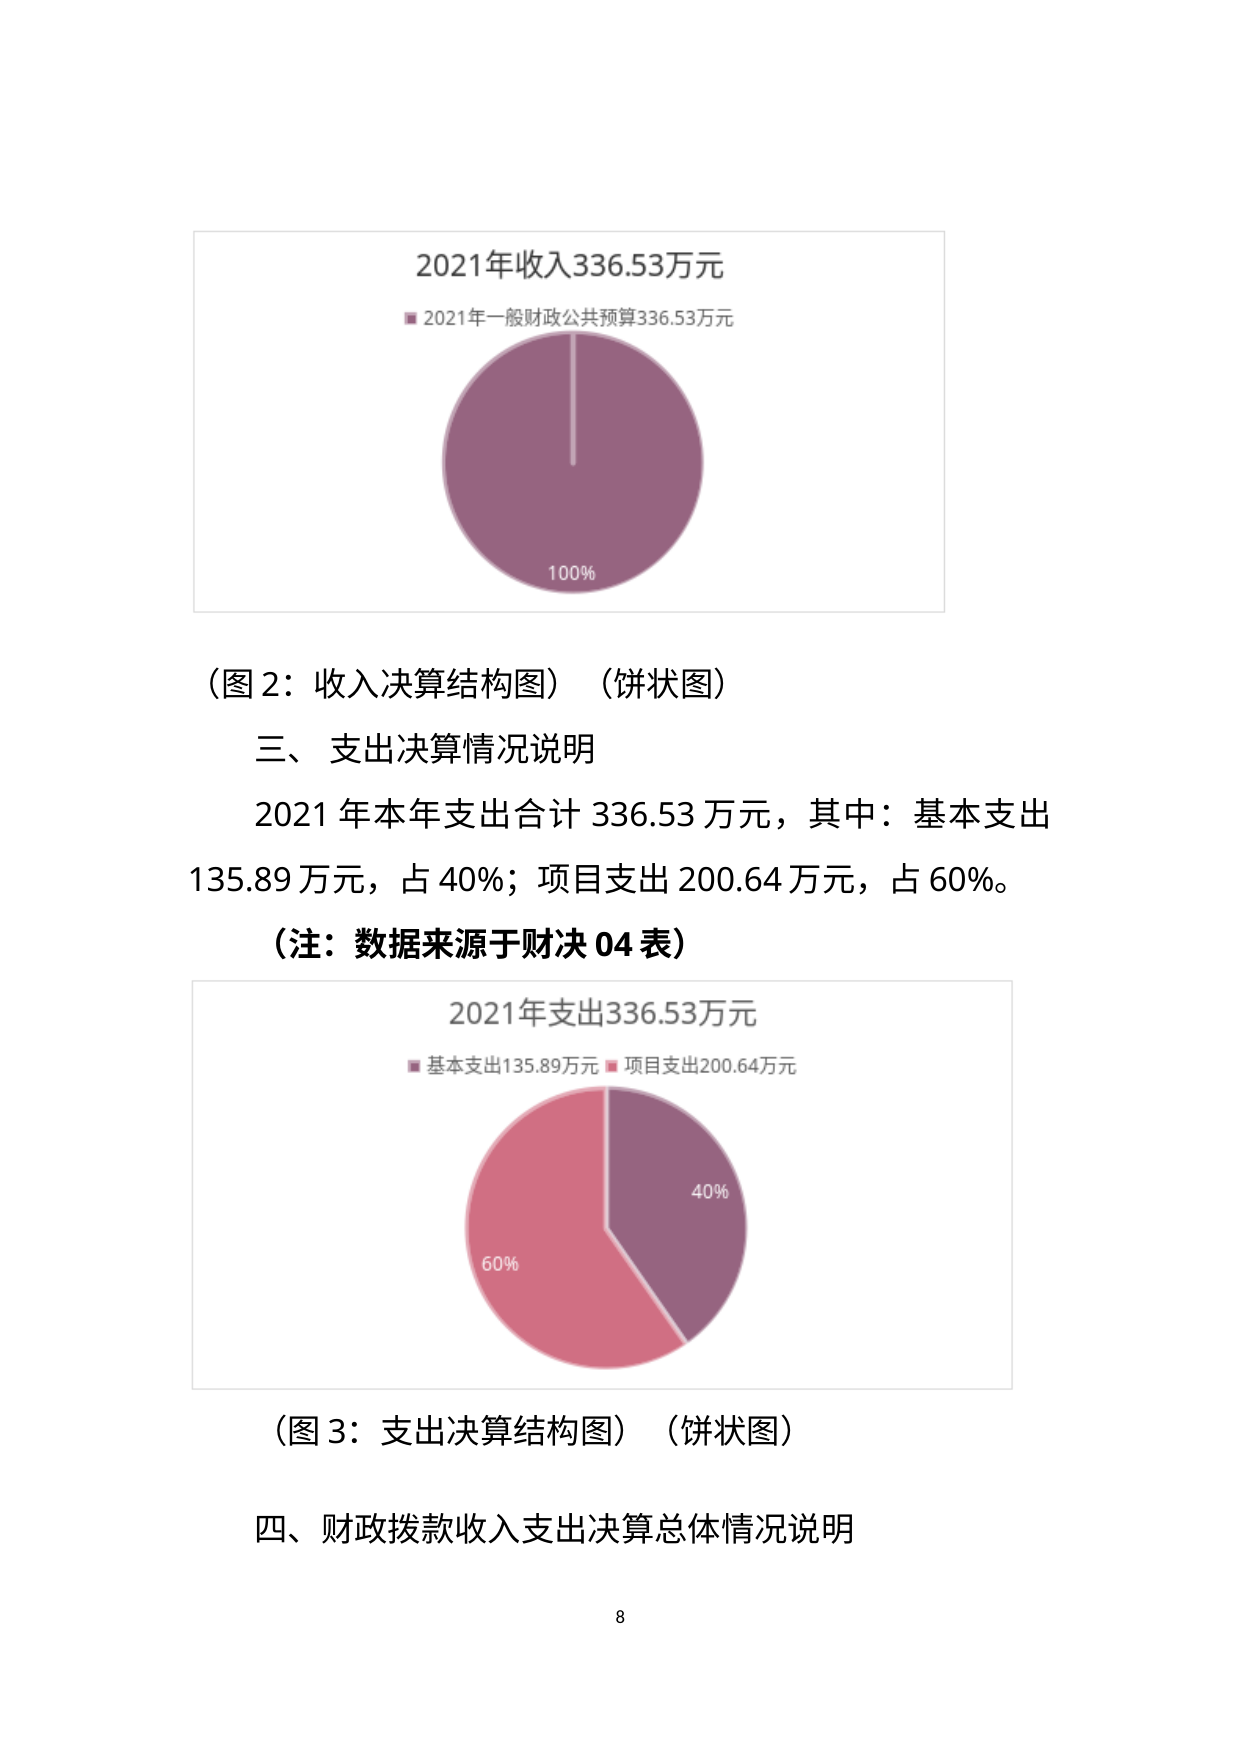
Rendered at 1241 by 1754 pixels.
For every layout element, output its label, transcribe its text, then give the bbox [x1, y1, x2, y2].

text （注：数据来源于财决04表） [187, 909, 1053, 974]
text （图3：支出决算结构图）（饼状图） [187, 1397, 1053, 1462]
text 四、财政拨款收入支出决算总体情况说明 [187, 1494, 1053, 1559]
list 支出决算情况说明 [254, 714, 1053, 779]
text 2021年本年支出合计336.53万元，其中：基本支出135.89万元，占40%；项目支出200.64万元，占60%。 [187, 779, 1053, 909]
text （图2：收入决算结构图）（饼状图） [187, 649, 1053, 714]
